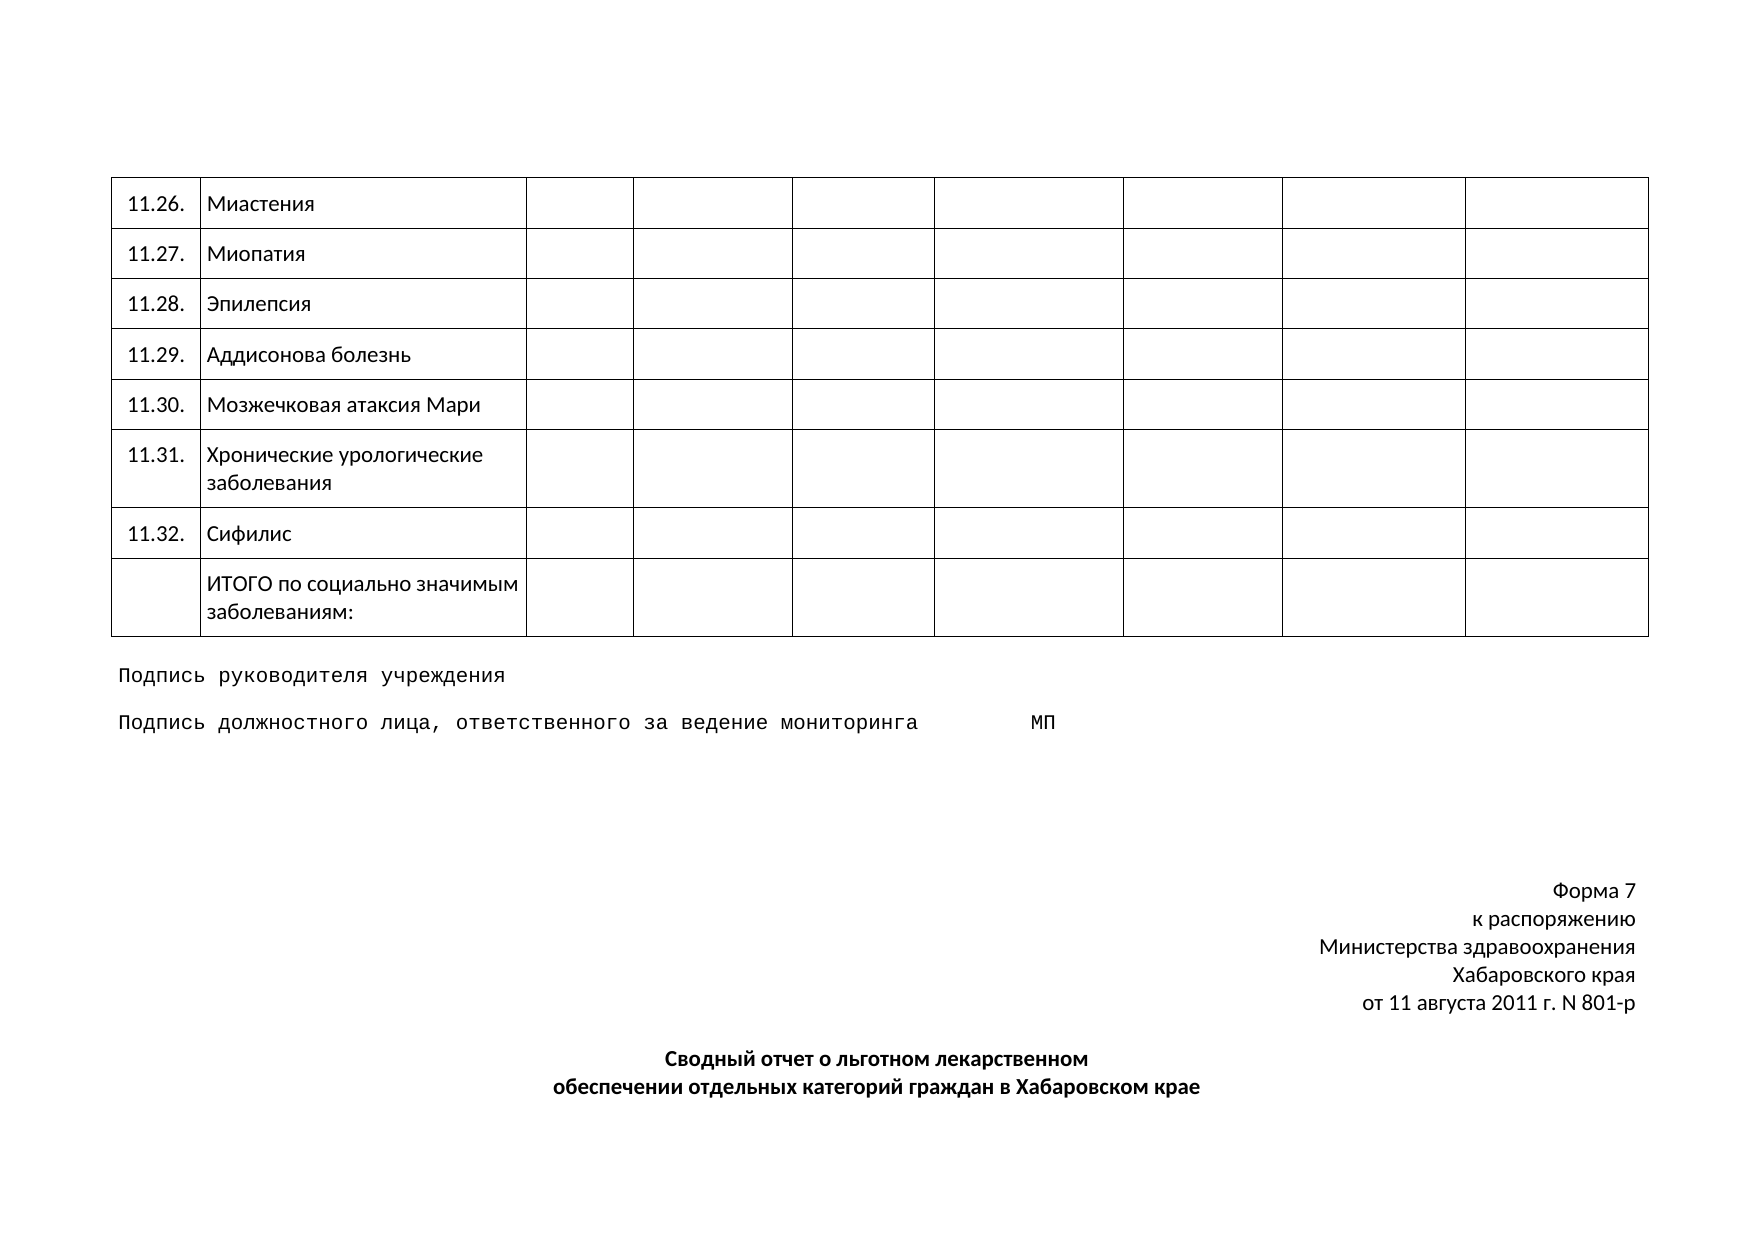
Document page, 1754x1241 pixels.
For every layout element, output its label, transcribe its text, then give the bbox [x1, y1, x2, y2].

table_cell [1466, 329, 1648, 378]
table_cell [935, 329, 1123, 378]
table_cell [935, 508, 1123, 557]
table_cell [1466, 559, 1648, 636]
text к распоряжению [118, 904, 1636, 932]
table_cell [1466, 178, 1648, 227]
table_cell 11.29. [112, 329, 200, 378]
table_cell [1124, 229, 1282, 278]
table_cell [527, 430, 633, 507]
table_cell 11.26. [112, 178, 200, 227]
text Подпись должностного лица, ответственного за ведение мониторинга МП [118, 712, 1636, 736]
table_cell 11.30. [112, 380, 200, 429]
table_cell [634, 178, 792, 227]
text Министерства здравоохранения [118, 932, 1636, 960]
table_cell [793, 329, 934, 378]
table_cell [793, 279, 934, 328]
table_cell Эпилепсия [201, 279, 526, 328]
table_cell [1283, 508, 1465, 557]
table_cell [634, 559, 792, 636]
table_cell [935, 559, 1123, 636]
title Сводный отчет о льготном лекарственном [118, 1044, 1636, 1072]
table_cell [1124, 279, 1282, 328]
table_cell [1466, 508, 1648, 557]
table_cell [793, 178, 934, 227]
table_cell Сифилис [201, 508, 526, 557]
table_cell [793, 559, 934, 636]
table_cell [1124, 508, 1282, 557]
table_cell [1283, 559, 1465, 636]
table_cell [935, 430, 1123, 507]
table_cell Аддисонова болезнь [201, 329, 526, 378]
table_cell [935, 229, 1123, 278]
table_cell [793, 508, 934, 557]
table_cell Мозжечковая атаксия Мари [201, 380, 526, 429]
table_cell [1124, 430, 1282, 507]
table_cell [1466, 430, 1648, 507]
table_cell [1124, 329, 1282, 378]
table_cell [634, 380, 792, 429]
table_cell Миопатия [201, 229, 526, 278]
table_cell [1124, 178, 1282, 227]
table_cell [1283, 279, 1465, 328]
table_cell ИТОГО по социально значимым заболеваниям: [201, 559, 526, 636]
table_cell [1466, 279, 1648, 328]
table_cell [634, 430, 792, 507]
table_cell [634, 508, 792, 557]
table_cell 11.31. [112, 430, 200, 507]
text Хабаровского края [118, 960, 1636, 988]
table_cell [935, 279, 1123, 328]
table_cell [1283, 380, 1465, 429]
table_cell [527, 508, 633, 557]
table_cell [634, 329, 792, 378]
table_cell [527, 229, 633, 278]
table_cell 11.28. [112, 279, 200, 328]
text Форма 7 [118, 876, 1636, 904]
table_cell 11.27. [112, 229, 200, 278]
table_cell [1283, 329, 1465, 378]
table_cell 11.32. [112, 508, 200, 557]
table_cell [793, 430, 934, 507]
table_cell [793, 229, 934, 278]
table_cell [935, 380, 1123, 429]
table_cell [1124, 559, 1282, 636]
table_cell [112, 559, 200, 636]
table_cell [793, 380, 934, 429]
table_cell Хронические урологические заболевания [201, 430, 526, 507]
table_cell [1124, 380, 1282, 429]
table_cell [634, 229, 792, 278]
title обеспечении отдельных категорий граждан в Хабаровском крае [118, 1072, 1636, 1100]
table_cell [634, 279, 792, 328]
table_cell [527, 380, 633, 429]
table_cell [1283, 229, 1465, 278]
text Подпись руководителя учреждения [118, 665, 1636, 688]
table_cell [527, 559, 633, 636]
text от 11 августа 2011 г. N 801-р [118, 988, 1636, 1016]
table_cell [1466, 380, 1648, 429]
table_cell [1283, 178, 1465, 227]
table_cell [1283, 430, 1465, 507]
table_cell [1466, 229, 1648, 278]
table_cell Миастения [201, 178, 526, 227]
table_cell [527, 329, 633, 378]
table_cell [935, 178, 1123, 227]
table_cell [527, 178, 633, 227]
table_cell [527, 279, 633, 328]
